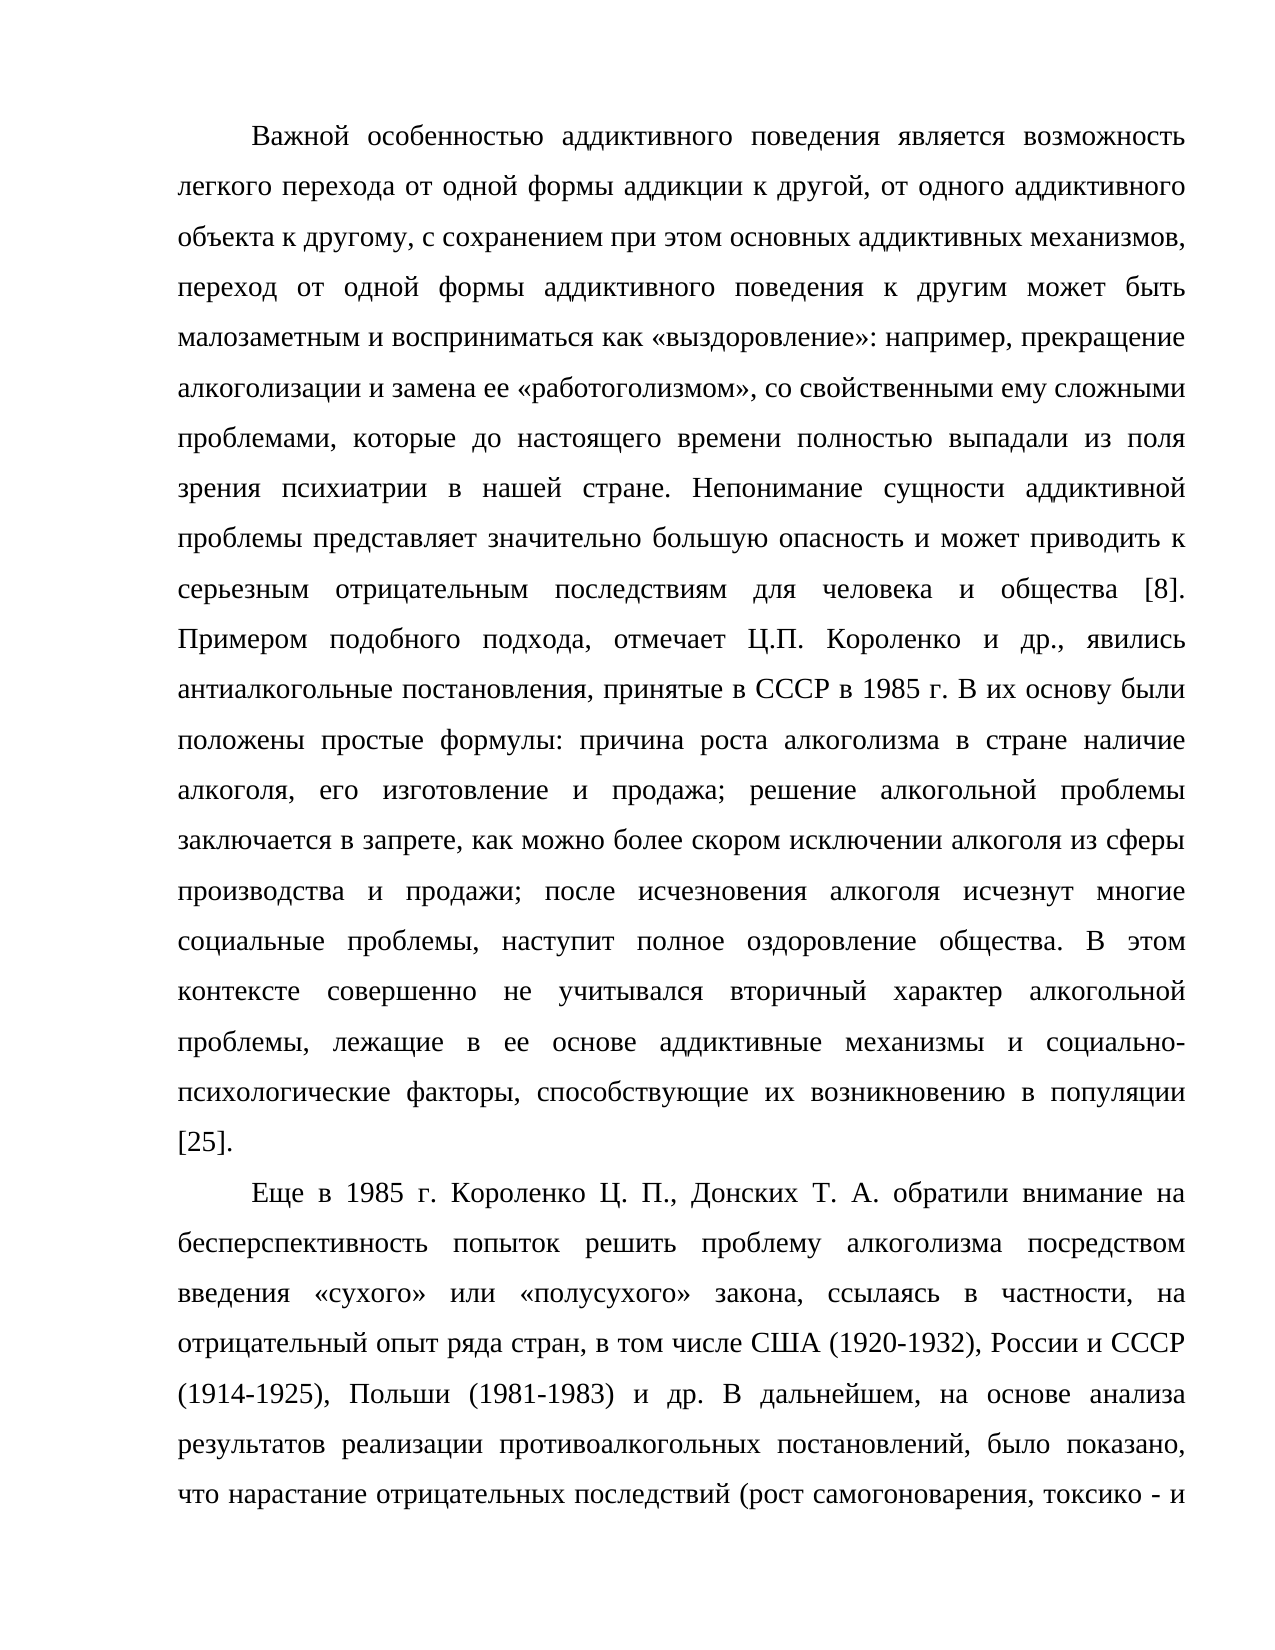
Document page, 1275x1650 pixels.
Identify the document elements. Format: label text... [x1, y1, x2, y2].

text Важной особенностью аддиктивного поведения является возможность легкого перехода от одной формы аддикции к другой, от одного аддиктивного объекта к другому, с сохранением при этом основных аддиктивных механизмов, переход от одной формы аддиктивного поведения к другим может быть малозаметным и восприниматься как «выздоровление»: например, прекращение алкоголизации и замена ее «работоголизмом», со свойственными ему сложными проблемами, которые до настоящего времени полностью выпадали из поля зрения психиатрии в нашей стране. Непонимание сущности аддиктивной проблемы представляет значительно большую опасность и может приводить к серьезным отрицательным последствиям для человека и общества [8]. Примером подобного подхода, отмечает Ц.П. Короленко и др., явились антиалкогольные постановления, принятые в СССР в 1985 г. В их основу были положены простые формулы: причина роста алкоголизма в стране наличие алкоголя, его изготовление и продажа; решение алкогольной проблемы заключается в запрете, как можно более скором исключении алкоголя из сферы производства и продажи; после исчезновения алкоголя исчезнут многие социальные проблемы, наступит полное оздоровление общества. В этом контексте совершенно не учитывался вторичный характер алкогольной проблемы, лежащие в ее основе аддиктивные механизмы и социально-психологические факторы, способствующие их возникновению в популяции [25]. [177, 118, 1186, 1158]
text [177, 1175, 1186, 1510]
